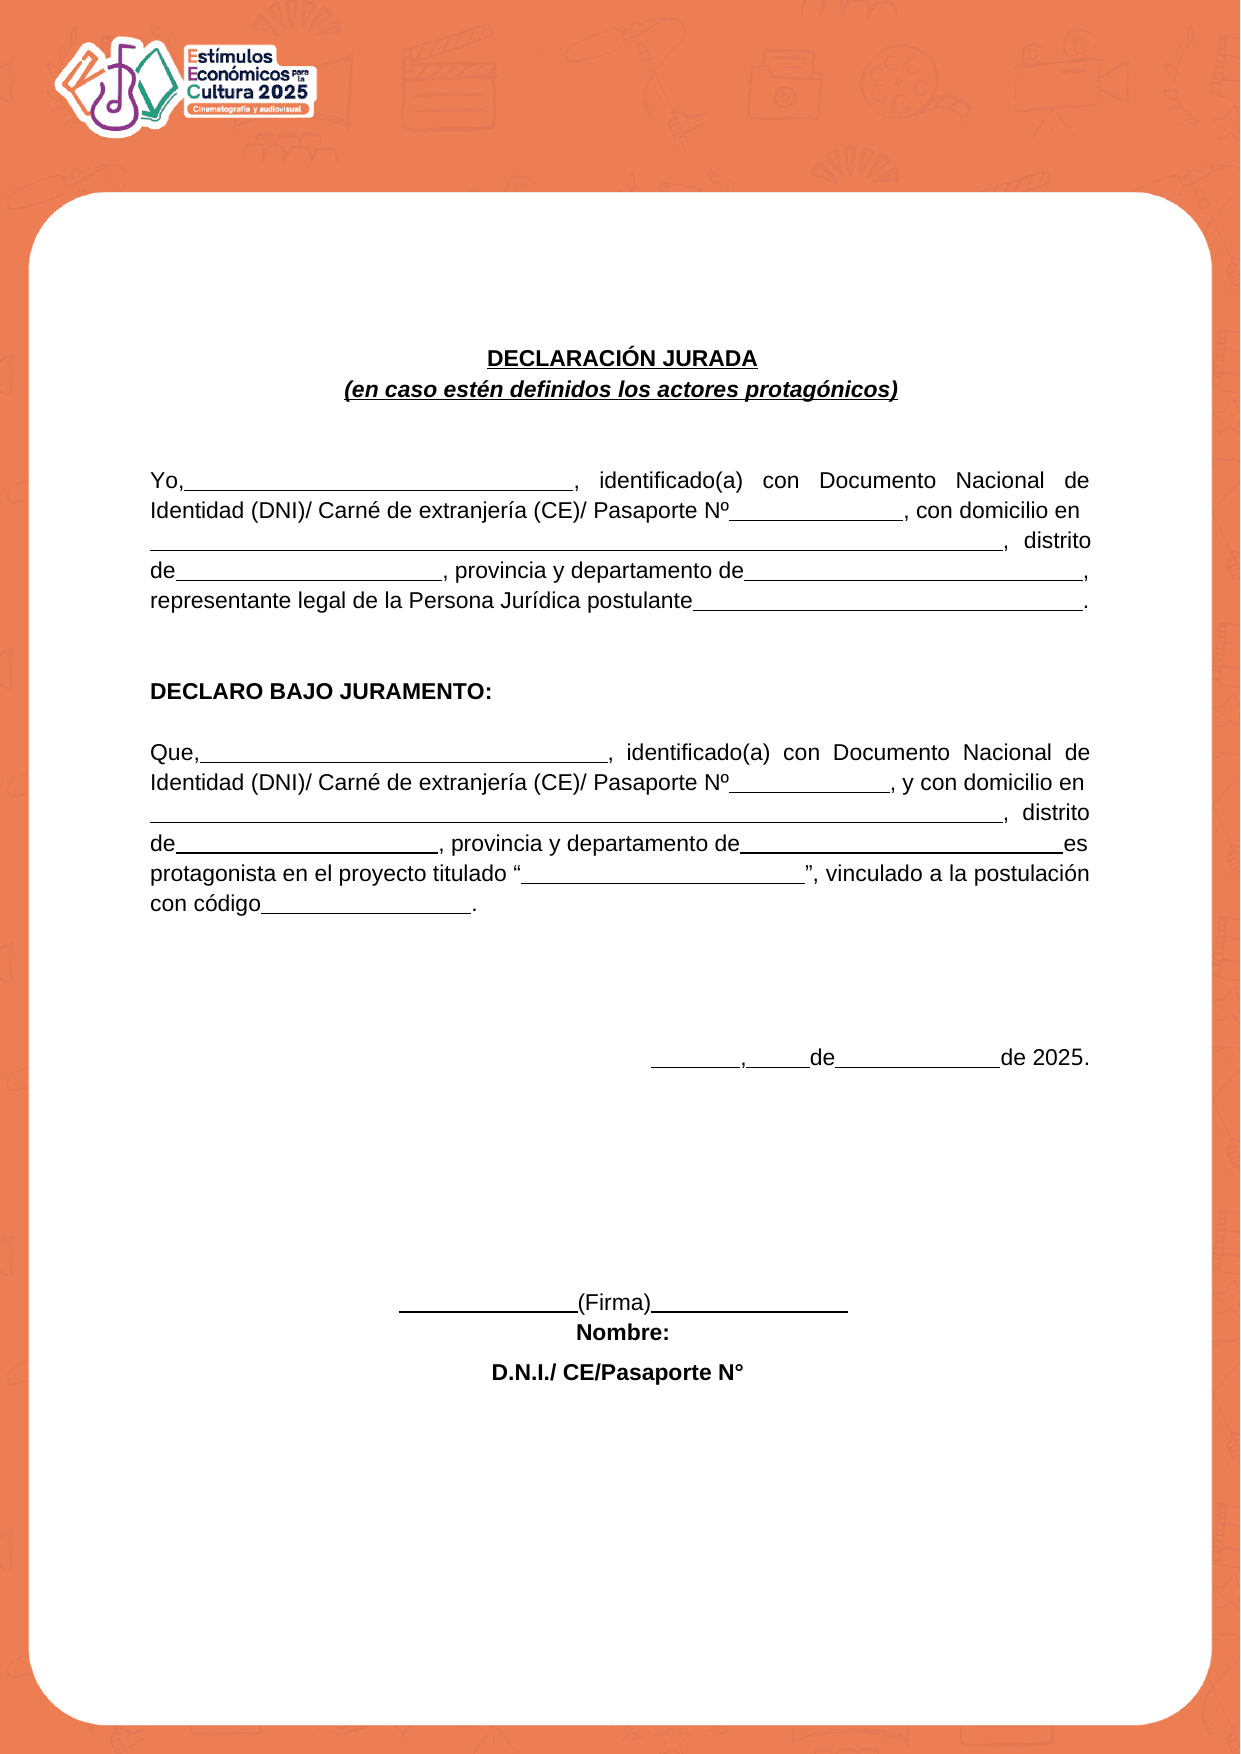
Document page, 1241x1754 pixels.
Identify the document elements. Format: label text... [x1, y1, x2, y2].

text Yo, , identificado(a) con Documento Nacional de Identidad (DNI)/ Carné de extranjería (CE)/ Pasaporte Nº , con domicilio en [150, 467, 1090, 523]
text D.N.I./ CE/Pasaporte N° [143, 1358, 1092, 1385]
subtitle DECLARO BAJO JURAMENTO: [150, 678, 1103, 704]
text (Firma) [143, 1288, 1103, 1315]
subtitle DECLARACIÓN JURADA [143, 345, 1098, 372]
text , distrito de , provincia y departamento de , representante legal de la Persona Jurídica postulante . [150, 527, 1091, 614]
picture [0, 0, 1241, 1754]
subtitle (en caso estén definidos los actores protagónicos) [143, 376, 1097, 402]
text Que, , identificado(a) con Documento Nacional de Identidad (DNI)/ Carné de extranjería (CE)/ Pasaporte Nº , y con domicilio en [150, 739, 1091, 795]
text , distrito de , provincia y departamento de es protagonista en el proyecto titulado “ ”, vinculado a la postulación con código . [150, 799, 1090, 916]
subtitle Nombre: [143, 1319, 1099, 1345]
text , de de 2025. [651, 1041, 1103, 1072]
